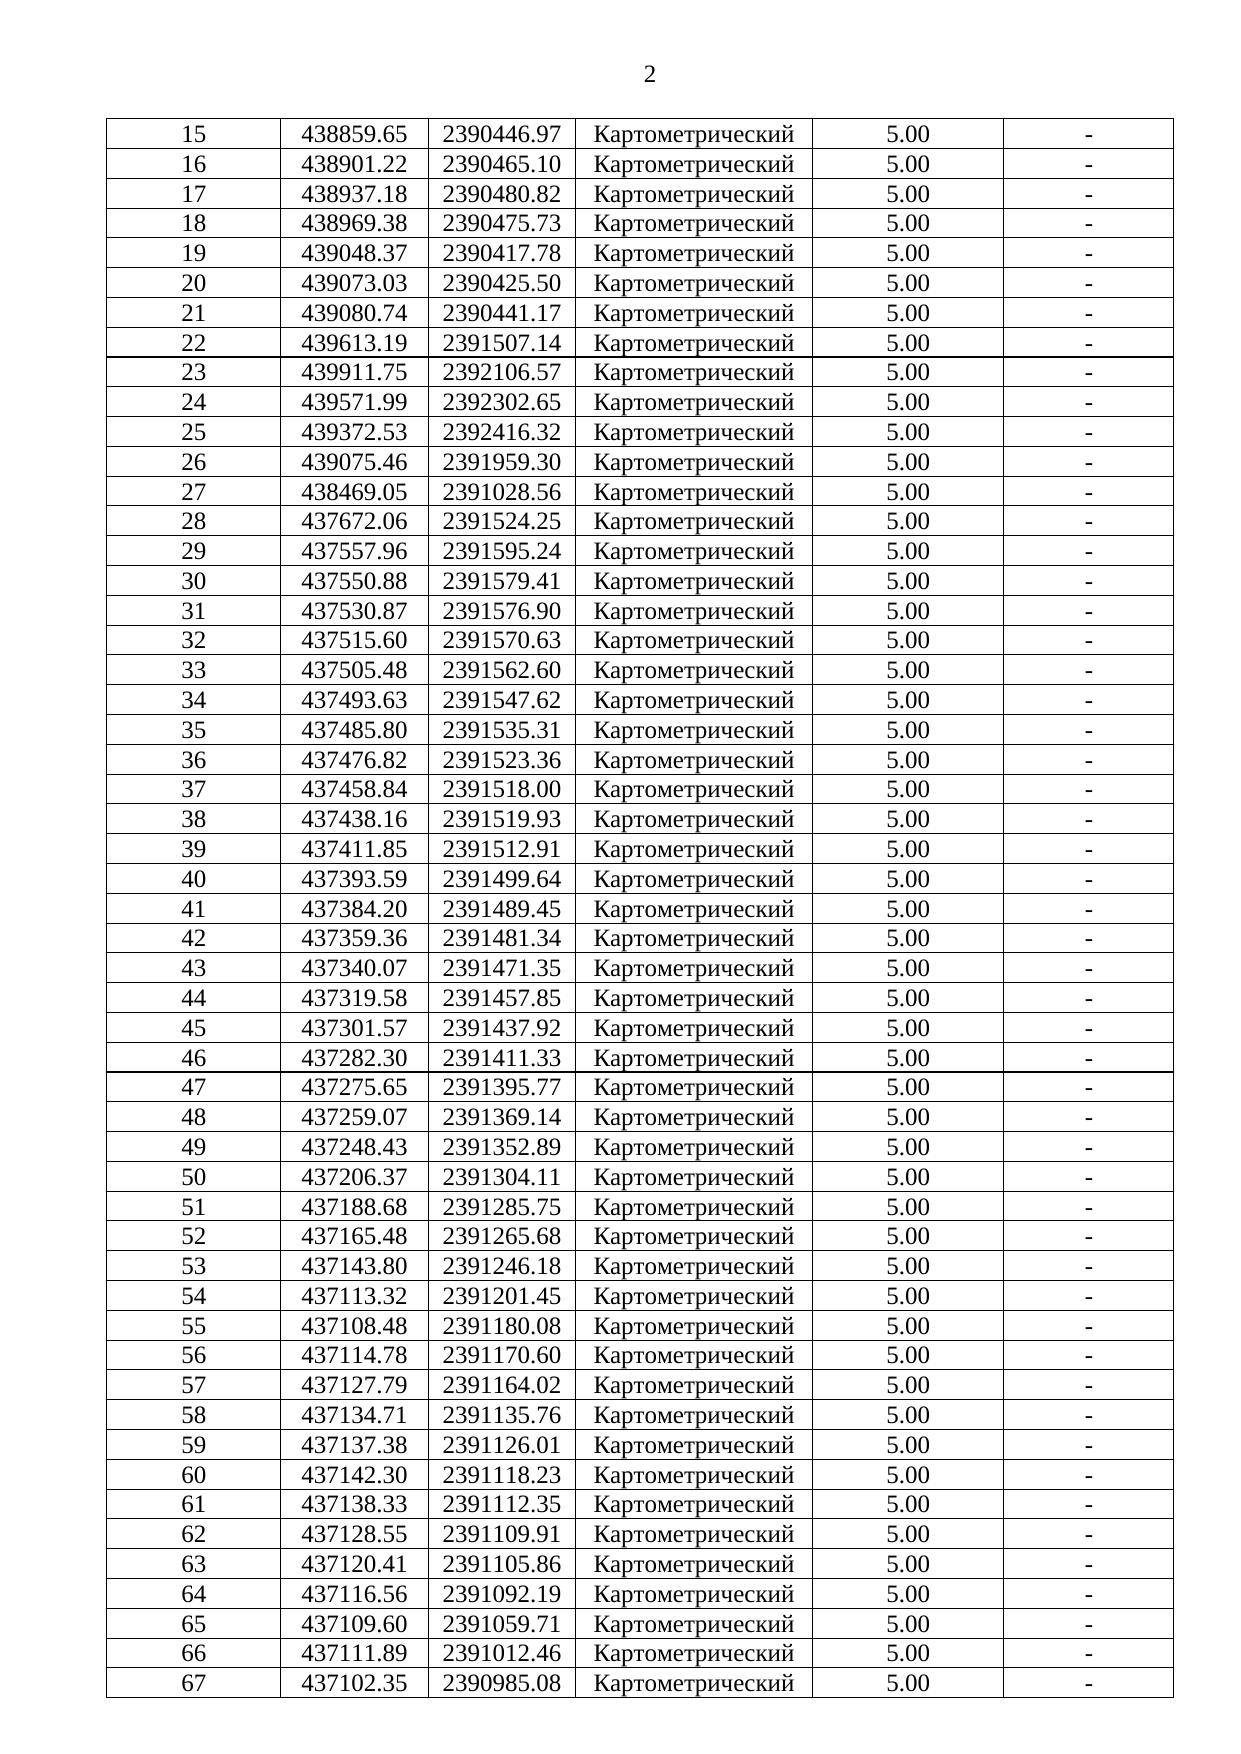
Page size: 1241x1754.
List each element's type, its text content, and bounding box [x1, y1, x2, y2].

table_cell - [1004, 1579, 1173, 1608]
table_cell - [1004, 1430, 1173, 1459]
table_cell 2391164.02 [429, 1370, 575, 1399]
table_cell 437120.41 [281, 1549, 428, 1578]
table_cell 39 [107, 834, 280, 863]
table_cell 63 [107, 1549, 280, 1578]
table_cell 5.00 [813, 1519, 1003, 1548]
table_cell - [1004, 834, 1173, 863]
table_cell 55 [107, 1311, 280, 1339]
table_cell Картометрический [576, 655, 812, 684]
table_cell 437359.36 [281, 924, 428, 952]
table_cell Картометрический [576, 804, 812, 833]
table_cell 5.00 [813, 596, 1003, 624]
table_cell 5.00 [813, 924, 1003, 952]
table_cell Картометрический [576, 834, 812, 863]
table_cell 437393.59 [281, 864, 428, 893]
table_cell Картометрический [576, 1370, 812, 1399]
table_cell 2391570.63 [429, 626, 575, 654]
table_cell 437530.87 [281, 596, 428, 624]
table_cell Картометрический [576, 983, 812, 1012]
table_cell 5.00 [813, 655, 1003, 684]
table_cell 2391304.11 [429, 1162, 575, 1191]
table_cell 437138.33 [281, 1490, 428, 1518]
table_cell 19 [107, 238, 280, 267]
table_cell 5.00 [813, 387, 1003, 416]
table_cell Картометрический [576, 596, 812, 624]
table_cell 439571.99 [281, 387, 428, 416]
table_cell - [1004, 1192, 1173, 1220]
table_cell 5.00 [813, 1221, 1003, 1250]
table_cell 32 [107, 626, 280, 654]
table_cell 437127.79 [281, 1370, 428, 1399]
table_cell 2390446.97 [429, 119, 575, 148]
table_cell 2391112.35 [429, 1490, 575, 1518]
table_cell - [1004, 804, 1173, 833]
table_cell 2390465.10 [429, 149, 575, 178]
table_cell Картометрический [576, 1490, 812, 1518]
table_cell 2390441.17 [429, 298, 575, 327]
table_cell Картометрический [576, 298, 812, 327]
table_cell 15 [107, 119, 280, 148]
table_cell 21 [107, 298, 280, 327]
table_cell 5.00 [813, 1639, 1003, 1667]
table_cell 2391126.01 [429, 1430, 575, 1459]
table_cell 5.00 [813, 119, 1003, 148]
table_cell 2391028.56 [429, 477, 575, 505]
table_cell 2391265.68 [429, 1221, 575, 1250]
table_cell 5.00 [813, 1549, 1003, 1578]
table_cell 5.00 [813, 715, 1003, 744]
table_cell 5.00 [813, 149, 1003, 178]
table_cell 437134.71 [281, 1400, 428, 1429]
table_cell 5.00 [813, 1490, 1003, 1518]
table_cell 5.00 [813, 745, 1003, 773]
table_cell - [1004, 1549, 1173, 1578]
table_cell 439911.75 [281, 358, 428, 386]
table_cell Картометрический [576, 1341, 812, 1369]
table_cell 5.00 [813, 894, 1003, 922]
table_cell - [1004, 715, 1173, 744]
table_cell 25 [107, 417, 280, 446]
table_cell 2391512.91 [429, 834, 575, 863]
table_cell 5.00 [813, 1370, 1003, 1399]
table_cell - [1004, 506, 1173, 535]
table_cell 2391369.14 [429, 1102, 575, 1131]
table_cell Картометрический [576, 566, 812, 595]
table_cell 5.00 [813, 358, 1003, 386]
table_cell 2391535.31 [429, 715, 575, 744]
table_cell 2391489.45 [429, 894, 575, 922]
table_cell 2390417.78 [429, 238, 575, 267]
table_cell Картометрический [576, 1162, 812, 1191]
table_cell - [1004, 894, 1173, 922]
table_cell 2391246.18 [429, 1251, 575, 1280]
table_cell 437550.88 [281, 566, 428, 595]
table_cell 5.00 [813, 417, 1003, 446]
table_cell 46 [107, 1043, 280, 1071]
table_cell - [1004, 447, 1173, 476]
table_cell - [1004, 149, 1173, 178]
table_cell 5.00 [813, 268, 1003, 297]
table_cell Картометрический [576, 238, 812, 267]
table_cell 17 [107, 179, 280, 207]
table_cell - [1004, 1609, 1173, 1637]
table_cell - [1004, 953, 1173, 982]
table_cell 2391201.45 [429, 1281, 575, 1310]
table_cell 48 [107, 1102, 280, 1131]
table_cell 67 [107, 1668, 280, 1697]
table_cell 2391547.62 [429, 685, 575, 714]
table_cell 437476.82 [281, 745, 428, 773]
table_cell - [1004, 209, 1173, 237]
table_cell - [1004, 1132, 1173, 1161]
table_cell 437411.85 [281, 834, 428, 863]
table_cell 2391576.90 [429, 596, 575, 624]
table_cell Картометрический [576, 864, 812, 893]
table_cell 5.00 [813, 1132, 1003, 1161]
table_cell - [1004, 1400, 1173, 1429]
table_cell 2391059.71 [429, 1609, 575, 1637]
table_cell 2391395.77 [429, 1073, 575, 1101]
table_cell 35 [107, 715, 280, 744]
table_cell Картометрический [576, 1400, 812, 1429]
table_cell 437515.60 [281, 626, 428, 654]
table_cell 2392416.32 [429, 417, 575, 446]
table_cell Картометрический [576, 1639, 812, 1667]
table_cell 2391518.00 [429, 775, 575, 803]
table_cell Картометрический [576, 1013, 812, 1042]
table_cell Картометрический [576, 626, 812, 654]
table_cell - [1004, 596, 1173, 624]
table_cell 2391092.19 [429, 1579, 575, 1608]
table_cell - [1004, 1639, 1173, 1667]
table_cell - [1004, 1341, 1173, 1369]
table_cell 437206.37 [281, 1162, 428, 1191]
table_cell 2391118.23 [429, 1460, 575, 1488]
table_cell 437493.63 [281, 685, 428, 714]
table_cell Картометрический [576, 149, 812, 178]
table_cell Картометрический [576, 358, 812, 386]
table_cell 5.00 [813, 506, 1003, 535]
table_cell 60 [107, 1460, 280, 1488]
table_cell 36 [107, 745, 280, 773]
table_cell 2391523.36 [429, 745, 575, 773]
table_cell Картометрический [576, 1460, 812, 1488]
table_cell Картометрический [576, 894, 812, 922]
table_cell 49 [107, 1132, 280, 1161]
table_cell - [1004, 1370, 1173, 1399]
table_cell 5.00 [813, 1192, 1003, 1220]
table_cell 30 [107, 566, 280, 595]
table_cell - [1004, 1281, 1173, 1310]
table_cell 5.00 [813, 834, 1003, 863]
table_cell 5.00 [813, 1162, 1003, 1191]
table_cell Картометрический [576, 1549, 812, 1578]
table_cell - [1004, 536, 1173, 565]
table_cell 438901.22 [281, 149, 428, 178]
table_cell 45 [107, 1013, 280, 1042]
table_cell Картометрический [576, 1311, 812, 1339]
table_cell 53 [107, 1251, 280, 1280]
table_cell 2391959.30 [429, 447, 575, 476]
table_cell 437188.68 [281, 1192, 428, 1220]
table_cell - [1004, 1043, 1173, 1071]
table_cell 5.00 [813, 1013, 1003, 1042]
table_cell 438859.65 [281, 119, 428, 148]
table_cell 5.00 [813, 477, 1003, 505]
table_cell 437485.80 [281, 715, 428, 744]
table_cell 2390480.82 [429, 179, 575, 207]
table_cell Картометрический [576, 1102, 812, 1131]
table_cell 5.00 [813, 685, 1003, 714]
table_cell 44 [107, 983, 280, 1012]
table_cell 438969.38 [281, 209, 428, 237]
table_cell 437142.30 [281, 1460, 428, 1488]
table_cell Картометрический [576, 209, 812, 237]
table_cell - [1004, 924, 1173, 952]
table_cell 437109.60 [281, 1609, 428, 1637]
table_cell - [1004, 119, 1173, 148]
table_cell 2391109.91 [429, 1519, 575, 1548]
table_cell - [1004, 1251, 1173, 1280]
table_cell - [1004, 1460, 1173, 1488]
table_cell 56 [107, 1341, 280, 1369]
table_cell Картометрический [576, 328, 812, 356]
table_cell - [1004, 1102, 1173, 1131]
table_cell Картометрический [576, 417, 812, 446]
table_cell 5.00 [813, 1341, 1003, 1369]
table_cell - [1004, 745, 1173, 773]
table_cell 43 [107, 953, 280, 982]
table_cell - [1004, 1311, 1173, 1339]
table_cell 2391170.60 [429, 1341, 575, 1369]
table_cell 5.00 [813, 1430, 1003, 1459]
table_cell 5.00 [813, 626, 1003, 654]
table_cell 437108.48 [281, 1311, 428, 1339]
table_cell - [1004, 626, 1173, 654]
table_cell Картометрический [576, 477, 812, 505]
table_cell 5.00 [813, 238, 1003, 267]
table_cell Картометрический [576, 447, 812, 476]
table_cell - [1004, 387, 1173, 416]
table_cell 2391437.92 [429, 1013, 575, 1042]
table_cell Картометрический [576, 715, 812, 744]
table_cell 2392302.65 [429, 387, 575, 416]
table_cell 5.00 [813, 1073, 1003, 1101]
table_cell - [1004, 358, 1173, 386]
table_cell Картометрический [576, 953, 812, 982]
table_cell 437165.48 [281, 1221, 428, 1250]
table_cell - [1004, 298, 1173, 327]
table_cell 2391519.93 [429, 804, 575, 833]
table_cell 439613.19 [281, 328, 428, 356]
table_cell 437340.07 [281, 953, 428, 982]
table_cell 5.00 [813, 1281, 1003, 1310]
table_cell 5.00 [813, 536, 1003, 565]
table_cell Картометрический [576, 536, 812, 565]
table_cell 2391352.89 [429, 1132, 575, 1161]
table_cell 2391507.14 [429, 328, 575, 356]
table_cell 27 [107, 477, 280, 505]
table_cell Картометрический [576, 1073, 812, 1101]
table_cell 437384.20 [281, 894, 428, 922]
table_cell 2391481.34 [429, 924, 575, 952]
table_cell 2392106.57 [429, 358, 575, 386]
table_cell 5.00 [813, 1311, 1003, 1339]
table_cell 437438.16 [281, 804, 428, 833]
table_cell - [1004, 477, 1173, 505]
table_cell 54 [107, 1281, 280, 1310]
table_cell Картометрический [576, 1519, 812, 1548]
table_cell 2391105.86 [429, 1549, 575, 1578]
table_cell 29 [107, 536, 280, 565]
table_cell 50 [107, 1162, 280, 1191]
table_cell 5.00 [813, 953, 1003, 982]
table_cell - [1004, 1013, 1173, 1042]
table_cell 2390425.50 [429, 268, 575, 297]
table_cell 2391012.46 [429, 1639, 575, 1667]
table_cell 5.00 [813, 1400, 1003, 1429]
table_cell 5.00 [813, 1668, 1003, 1697]
table_cell 5.00 [813, 864, 1003, 893]
table_cell Картометрический [576, 387, 812, 416]
table_cell 5.00 [813, 1579, 1003, 1608]
table_cell 437505.48 [281, 655, 428, 684]
table_cell 64 [107, 1579, 280, 1608]
table_cell 437458.84 [281, 775, 428, 803]
table_cell Картометрический [576, 1579, 812, 1608]
table_cell 40 [107, 864, 280, 893]
table_cell 437113.32 [281, 1281, 428, 1310]
table_cell 2391524.25 [429, 506, 575, 535]
table_cell - [1004, 1490, 1173, 1518]
table_cell - [1004, 1519, 1173, 1548]
table_cell 26 [107, 447, 280, 476]
table_cell 41 [107, 894, 280, 922]
table_cell 2390985.08 [429, 1668, 575, 1697]
table_cell 437111.89 [281, 1639, 428, 1667]
table_cell 437128.55 [281, 1519, 428, 1548]
table_cell 65 [107, 1609, 280, 1637]
table_cell - [1004, 1668, 1173, 1697]
table_cell 2391180.08 [429, 1311, 575, 1339]
table_cell 438937.18 [281, 179, 428, 207]
table_cell 2391562.60 [429, 655, 575, 684]
table_cell Картометрический [576, 1221, 812, 1250]
table_cell - [1004, 685, 1173, 714]
table_cell 438469.05 [281, 477, 428, 505]
table_cell 437672.06 [281, 506, 428, 535]
table_cell 5.00 [813, 983, 1003, 1012]
table_cell Картометрический [576, 1609, 812, 1637]
table_cell - [1004, 1073, 1173, 1101]
table_cell Картометрический [576, 924, 812, 952]
table_cell 5.00 [813, 179, 1003, 207]
table_cell 439080.74 [281, 298, 428, 327]
table_cell 22 [107, 328, 280, 356]
table_cell 437301.57 [281, 1013, 428, 1042]
table_cell 439048.37 [281, 238, 428, 267]
table_cell 437137.38 [281, 1430, 428, 1459]
table_cell 16 [107, 149, 280, 178]
table_cell 2391457.85 [429, 983, 575, 1012]
table_cell - [1004, 1221, 1173, 1250]
table_cell 2391499.64 [429, 864, 575, 893]
table_cell - [1004, 238, 1173, 267]
table_cell Картометрический [576, 119, 812, 148]
table_cell 437259.07 [281, 1102, 428, 1131]
table_cell 5.00 [813, 328, 1003, 356]
table_cell - [1004, 417, 1173, 446]
table_cell 5.00 [813, 209, 1003, 237]
table_cell 439075.46 [281, 447, 428, 476]
table_cell 5.00 [813, 447, 1003, 476]
table_cell 24 [107, 387, 280, 416]
table_cell 38 [107, 804, 280, 833]
table_cell 439372.53 [281, 417, 428, 446]
table_cell 59 [107, 1430, 280, 1459]
table_cell 52 [107, 1221, 280, 1250]
table_cell - [1004, 566, 1173, 595]
table_cell 2391135.76 [429, 1400, 575, 1429]
table_cell - [1004, 1162, 1173, 1191]
table_cell Картометрический [576, 1132, 812, 1161]
table_cell 2391579.41 [429, 566, 575, 595]
table_cell 437248.43 [281, 1132, 428, 1161]
table_cell 42 [107, 924, 280, 952]
table_cell 5.00 [813, 298, 1003, 327]
table_cell 66 [107, 1639, 280, 1667]
table_cell 5.00 [813, 775, 1003, 803]
table_cell 437102.35 [281, 1668, 428, 1697]
table_cell - [1004, 864, 1173, 893]
table_cell Картометрический [576, 1668, 812, 1697]
table_cell 5.00 [813, 1609, 1003, 1637]
table_cell 28 [107, 506, 280, 535]
table_cell 5.00 [813, 1251, 1003, 1280]
table_cell 51 [107, 1192, 280, 1220]
table_cell Картометрический [576, 1281, 812, 1310]
table_cell Картометрический [576, 1043, 812, 1071]
table_cell 61 [107, 1490, 280, 1518]
table_cell Картометрический [576, 506, 812, 535]
table_cell 57 [107, 1370, 280, 1399]
table_cell 2390475.73 [429, 209, 575, 237]
table_cell Картометрический [576, 745, 812, 773]
table_cell - [1004, 983, 1173, 1012]
table_cell 23 [107, 358, 280, 386]
table_cell Картометрический [576, 775, 812, 803]
table_cell 5.00 [813, 804, 1003, 833]
table_cell 437557.96 [281, 536, 428, 565]
table_cell 5.00 [813, 1043, 1003, 1071]
table_cell - [1004, 179, 1173, 207]
table_cell Картометрический [576, 1251, 812, 1280]
table_cell 33 [107, 655, 280, 684]
table_cell 18 [107, 209, 280, 237]
table_cell 62 [107, 1519, 280, 1548]
table_cell 37 [107, 775, 280, 803]
table_cell 437319.58 [281, 983, 428, 1012]
table_cell 437282.30 [281, 1043, 428, 1071]
table_cell 439073.03 [281, 268, 428, 297]
table_cell Картометрический [576, 685, 812, 714]
table_cell Картометрический [576, 1430, 812, 1459]
table_cell 2391595.24 [429, 536, 575, 565]
table_cell - [1004, 655, 1173, 684]
table_cell 437143.80 [281, 1251, 428, 1280]
table_cell 437275.65 [281, 1073, 428, 1101]
table_cell 2391411.33 [429, 1043, 575, 1071]
table_cell 2391471.35 [429, 953, 575, 982]
table_cell 437114.78 [281, 1341, 428, 1369]
table_cell 5.00 [813, 1102, 1003, 1131]
table_cell 2391285.75 [429, 1192, 575, 1220]
table_cell 31 [107, 596, 280, 624]
table_cell Картометрический [576, 268, 812, 297]
table_cell 5.00 [813, 566, 1003, 595]
table_cell 20 [107, 268, 280, 297]
table_cell - [1004, 775, 1173, 803]
table_cell Картометрический [576, 1192, 812, 1220]
table_cell 5.00 [813, 1460, 1003, 1488]
table_cell Картометрический [576, 179, 812, 207]
table_cell 58 [107, 1400, 280, 1429]
table_cell 47 [107, 1073, 280, 1101]
table_cell 34 [107, 685, 280, 714]
table_cell - [1004, 268, 1173, 297]
table_cell 437116.56 [281, 1579, 428, 1608]
table_cell - [1004, 328, 1173, 356]
